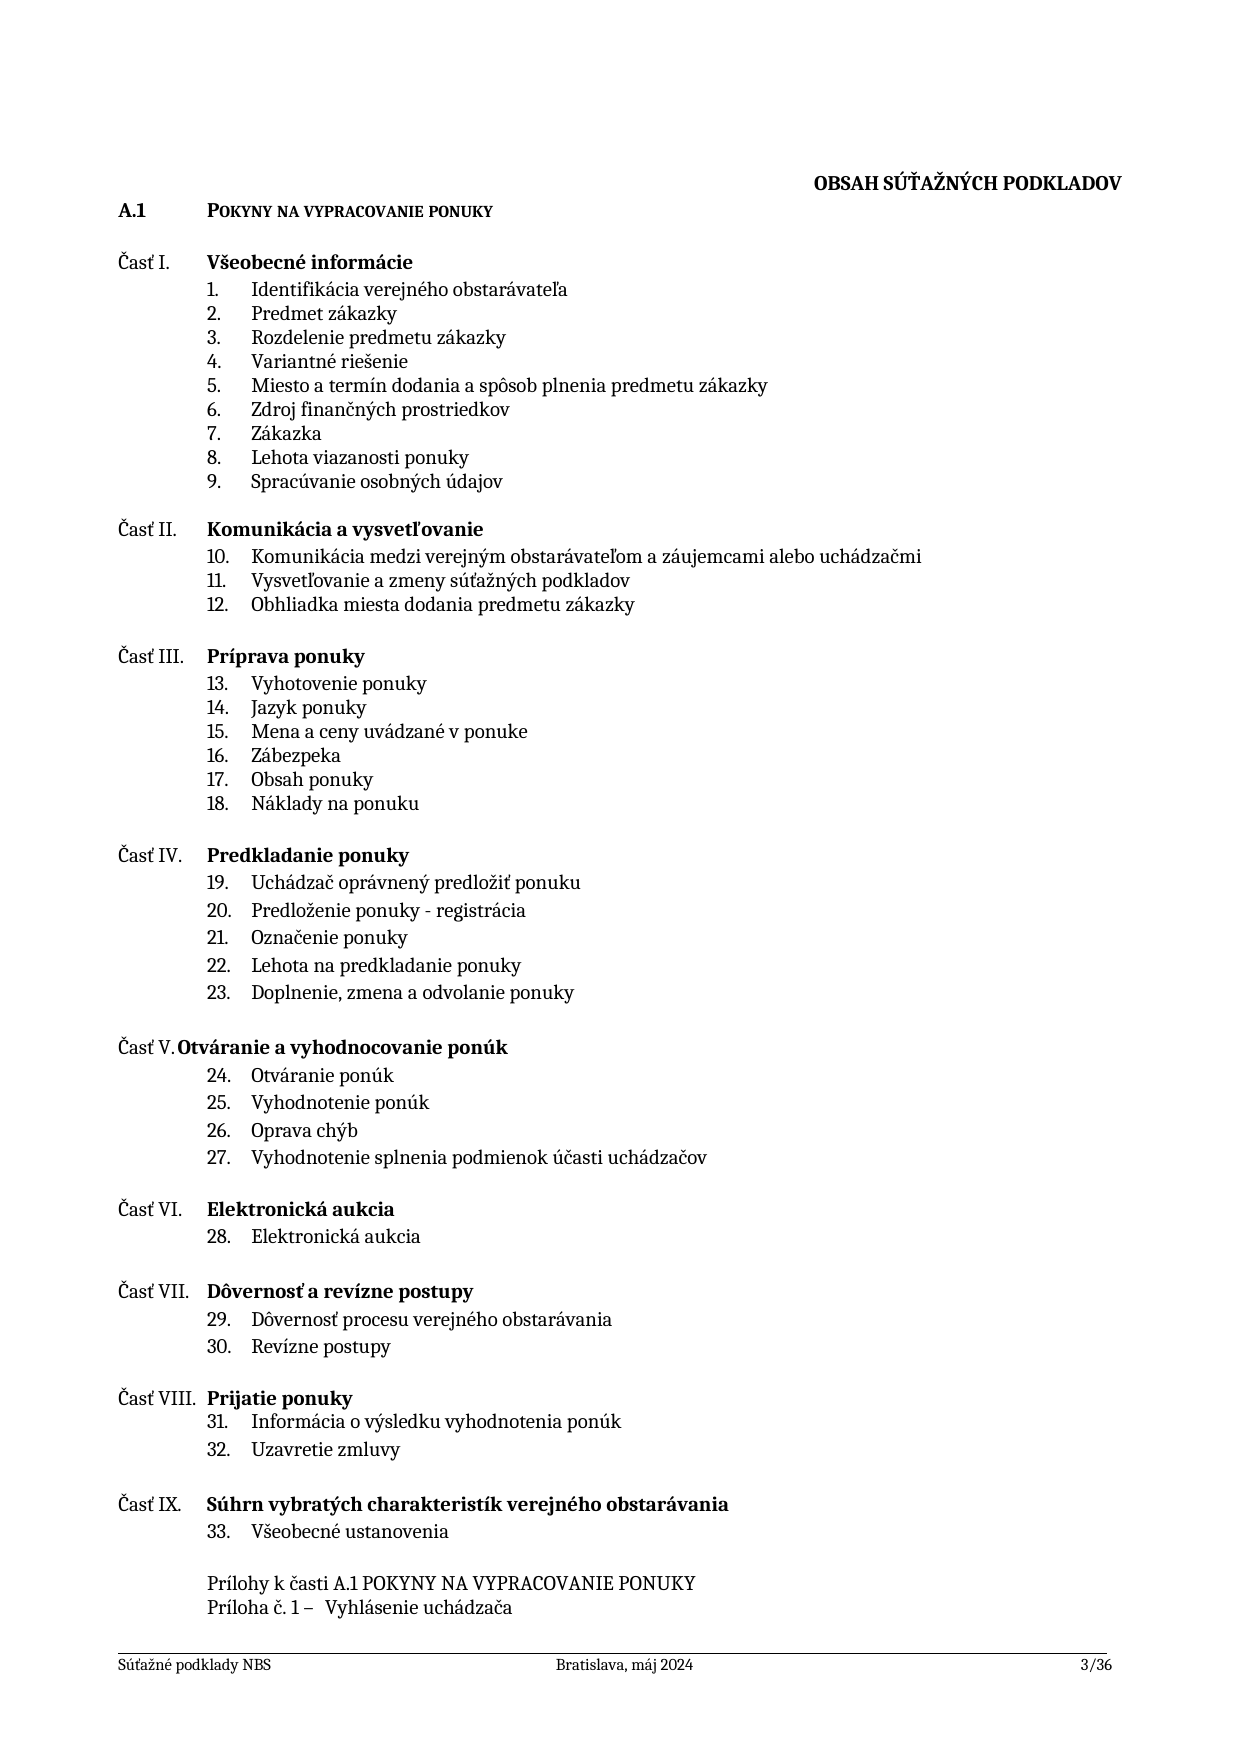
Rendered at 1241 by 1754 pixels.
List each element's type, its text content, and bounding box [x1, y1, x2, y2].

subtitle Uchádzač oprávnený predložiť ponuku [207, 871, 1122, 895]
subtitle Vysvetľovanie a zmeny súťažných podkladov [207, 569, 1122, 593]
subtitle Mena a ceny uvádzané v ponuke [207, 720, 1122, 744]
subtitle Uzavretie zmluvy [207, 1438, 1122, 1462]
subtitle Označenie ponuky [207, 926, 1122, 950]
text Časť VI. Elektronická aukcia [118, 1197, 1122, 1221]
text OBSAH SÚŤAŽNÝCH PODKLADOV [118, 172, 1122, 196]
subtitle Zákazka [207, 422, 1122, 446]
text Príloha č. 1 – Vyhlásenie uchádzača [207, 1596, 1122, 1619]
text Časť V. Otváranie a vyhodnocovanie ponúk [118, 1036, 1122, 1060]
text Časť II. Komunikácia a vysvetľovanie [118, 518, 1122, 542]
text Časť IV. Predkladanie ponuky [118, 843, 1122, 867]
subtitle Predmet zákazky [207, 302, 1122, 326]
subtitle Všeobecné ustanovenia [207, 1520, 1122, 1544]
subtitle Obhliadka miesta dodania predmetu zákazky [207, 593, 1122, 617]
text Časť VIII. Prijatie ponuky [118, 1386, 1122, 1410]
text Časť III. Príprava ponuky [118, 644, 1122, 668]
subtitle Elektronická aukcia [207, 1225, 1122, 1249]
subtitle Jazyk ponuky [207, 696, 1122, 720]
subtitle Predloženie ponuky - registrácia [207, 898, 1122, 922]
subtitle Informácia o výsledku vyhodnotenia ponúk [207, 1410, 1122, 1434]
subtitle Identifikácia verejného obstarávateľa [207, 278, 1122, 302]
subtitle Doplnenie, zmena a odvolanie ponuky [207, 981, 1122, 1005]
subtitle Miesto a termín dodania a spôsob plnenia predmetu zákazky [207, 374, 1122, 398]
subtitle Vyhodnotenie ponúk [207, 1091, 1122, 1115]
text A.1 Pokyny na vypracovanie ponuky [118, 199, 1122, 223]
subtitle Rozdelenie predmetu zákazky [207, 326, 1122, 350]
subtitle Otváranie ponúk [207, 1063, 1122, 1087]
subtitle Revízne postupy [207, 1335, 1122, 1359]
subtitle Variantné riešenie [207, 350, 1122, 374]
subtitle Komunikácia medzi verejným obstarávateľom a záujemcami alebo uchádzačmi [207, 545, 1122, 569]
subtitle Lehota na predkladanie ponuky [207, 953, 1122, 977]
subtitle Vyhodnotenie splnenia podmienok účasti uchádzačov [207, 1146, 1122, 1170]
subtitle Dôvernosť procesu verejného obstarávania [207, 1307, 1122, 1331]
subtitle Zábezpeka [207, 744, 1122, 768]
subtitle Vyhotovenie ponuky [207, 672, 1122, 696]
subtitle Zdroj finančných prostriedkov [207, 398, 1122, 422]
subtitle Časť IX. Súhrn vybratých charakteristík verejného obstarávania [118, 1493, 1122, 1517]
text Časť VII. Dôvernosť a revízne postupy [118, 1280, 1122, 1304]
subtitle Náklady na ponuku [207, 792, 1122, 816]
subtitle Spracúvanie osobných údajov [207, 470, 1122, 494]
subtitle Obsah ponuky [207, 768, 1122, 792]
text Časť I. Všeobecné informácie [118, 251, 1122, 274]
subtitle Oprava chýb [207, 1118, 1122, 1142]
text Prílohy k časti A.1 POKYNY NA VYPRACOVANIE PONUKY [207, 1572, 1122, 1596]
subtitle Lehota viazanosti ponuky [207, 446, 1122, 470]
